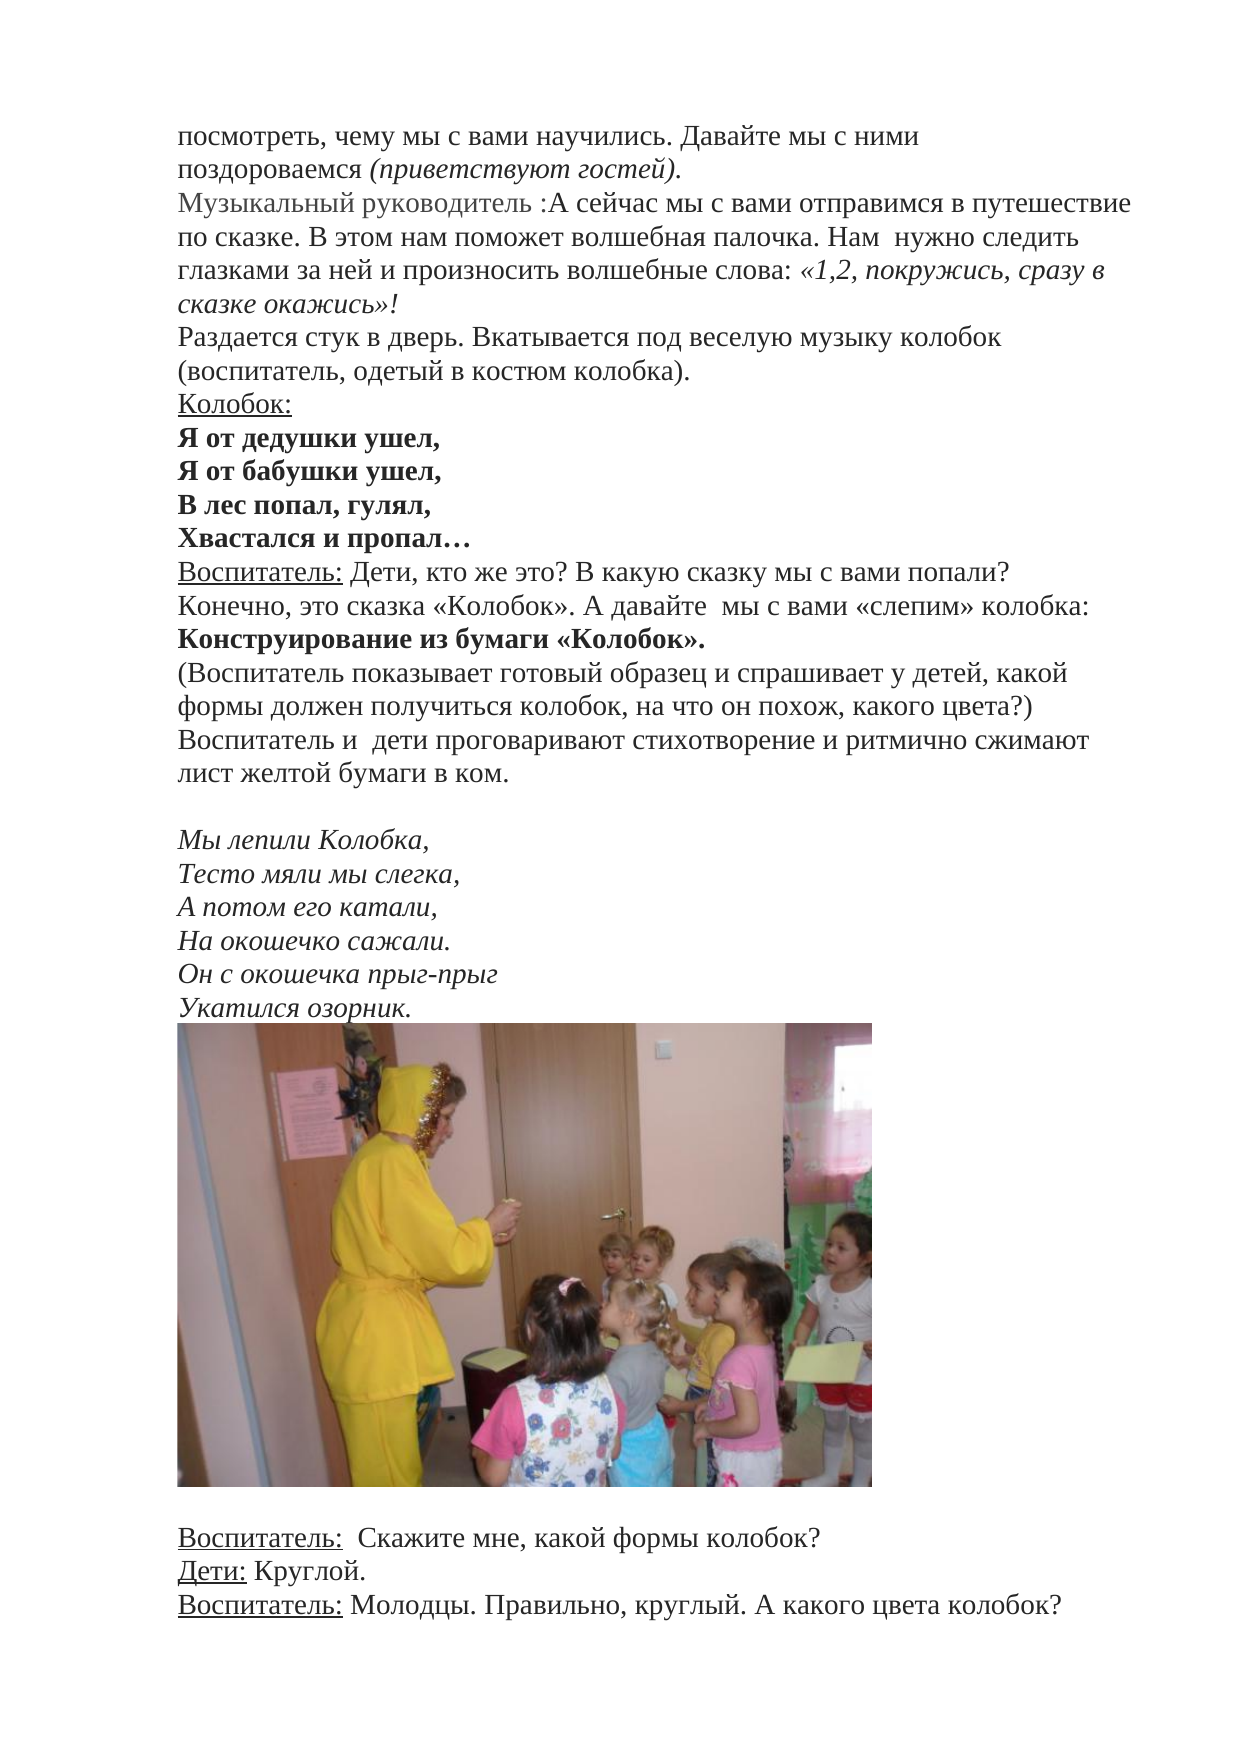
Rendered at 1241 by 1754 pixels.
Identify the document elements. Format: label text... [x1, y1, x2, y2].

text Воспитатель и дети проговаривают стихотворение и ритмично сжимают лист желтой бумаги в ком. [177, 722, 1152, 789]
text В лес попал, гулял, [177, 487, 1152, 521]
text Мы лепили Колобка, [177, 822, 1152, 856]
text Воспитатель: Дети, кто же это? В какую сказку мы с вами попали? [177, 554, 1152, 588]
text На окошечко сажали. [177, 923, 1152, 957]
text Раздается стук в дверь. Вкатывается под веселую музыку колобок (воспитатель, одетый в костюм колобка). [177, 319, 1152, 386]
text Он с окошечка прыг-прыг [177, 957, 1152, 990]
text Хвастался и пропал… [177, 521, 1152, 554]
picture [177, 1023, 872, 1487]
text А потом его катали, [177, 889, 1152, 923]
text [177, 118, 1152, 185]
text Дети: Круглой. [177, 1553, 1152, 1587]
text Укатился озорник. [177, 990, 1152, 1024]
text (Воспитатель показывает готовый образец и спрашивает у детей, какой формы должен получиться колобок, на что он похож, какого цвета?) [177, 655, 1152, 722]
text Конечно, это сказка «Колобок». А давайте мы с вами «слепим» колобка: [177, 588, 1152, 621]
text Тесто мяли мы слегка, [177, 856, 1152, 889]
text Музыкальный руководитель :А сейчас мы с вами отправимся в путешествие по сказке. В этом нам поможет волшебная палочка. Нам нужно следить глазками за ней и произносить волшебные слова: «1,2, покружись, сразу в сказке окажись»! [177, 185, 1152, 319]
text Воспитатель: Скажите мне, какой формы колобок? [177, 1520, 1152, 1553]
text Колобок: [177, 386, 1152, 420]
text Я от бабушки ушел, [177, 453, 1152, 487]
text Конструирование из бумаги «Колобок». [177, 621, 1152, 655]
text Я от дедушки ушел, [177, 420, 1152, 453]
text Воспитатель: Молодцы. Правильно, круглый. А какого цвета колобок? [177, 1587, 1152, 1620]
